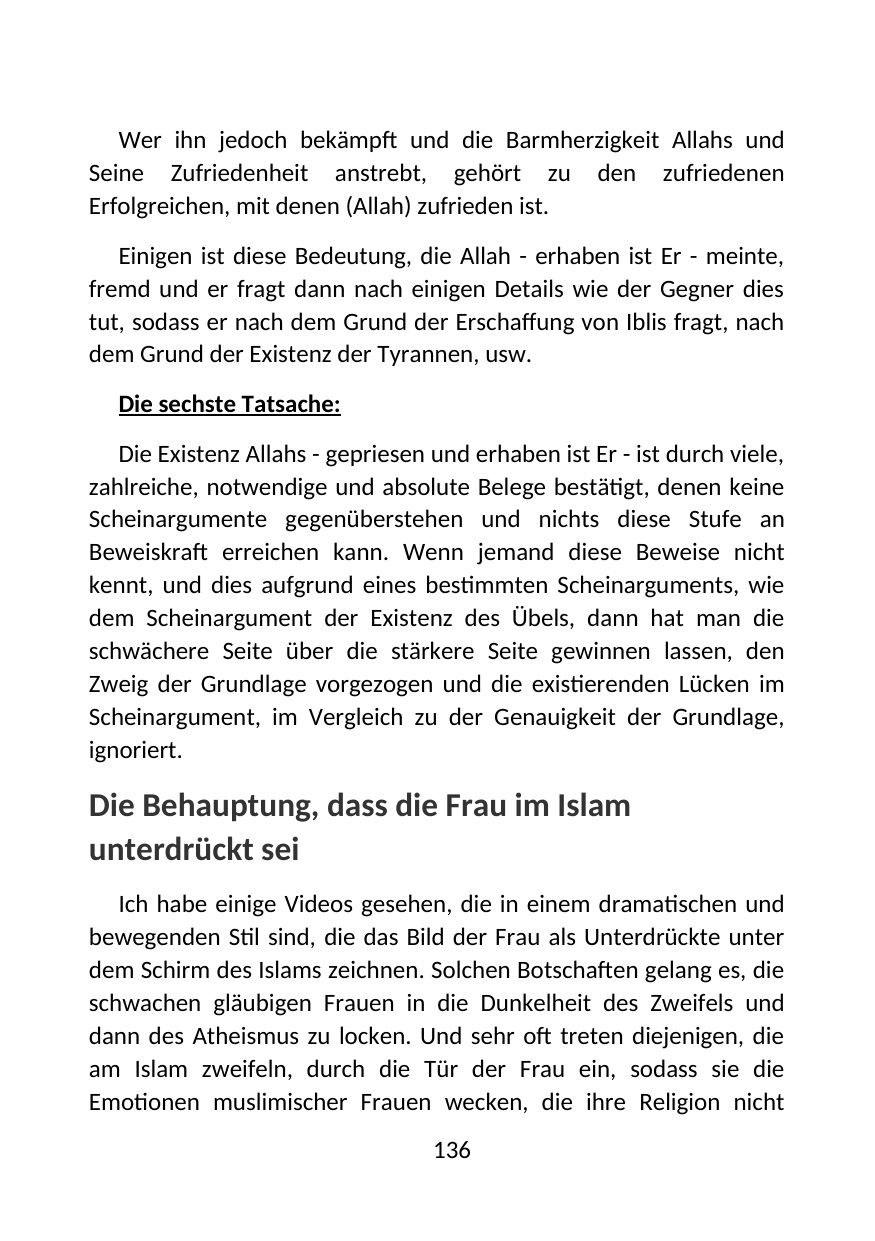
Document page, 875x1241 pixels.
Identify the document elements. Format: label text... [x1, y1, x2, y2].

subtitle Die Behauptung, dass die Frau im Islam unterdrückt sei [89, 784, 785, 868]
text Die Existenz Allahs - gepriesen und erhaben ist Er - ist durch viele, zahlreiche, notwendige und absolute Belege bestätigt, denen keine Scheinargumente gegenüberstehen und nichts diese Stufe an Beweiskraft erreichen kann. Wenn jemand diese Beweise nicht kennt, und dies aufgrund eines bestimmten Scheinarguments, wie dem Scheinargument der Existenz des Übels, dann hat man die schwächere Seite über die stärkere Seite gewinnen lassen, den Zweig der Grundlage vorgezogen und die existierenden Lücken im Scheinargument, im Vergleich zu der Genauigkeit der Grundlage, ignoriert. [89, 438, 785, 764]
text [89, 888, 785, 1116]
text Einigen ist diese Bedeutung, die Allah - erhaben ist Er - meinte, fremd und er fragt dann nach einigen Details wie der Gegner dies tut, sodass er nach dem Grund der Erschaffung von Iblis fragt, nach dem Grund der Existenz der Tyrannen, usw. [89, 240, 785, 369]
text Die sechste Tatsache: [89, 388, 785, 419]
text Wer ihn jedoch bekämpft und die Barmherzigkeit Allahs und Seine Zufriedenheit anstrebt, gehört zu den zufriedenen Erfolgreichen, mit denen (Allah) zufrieden ist. [89, 124, 785, 221]
